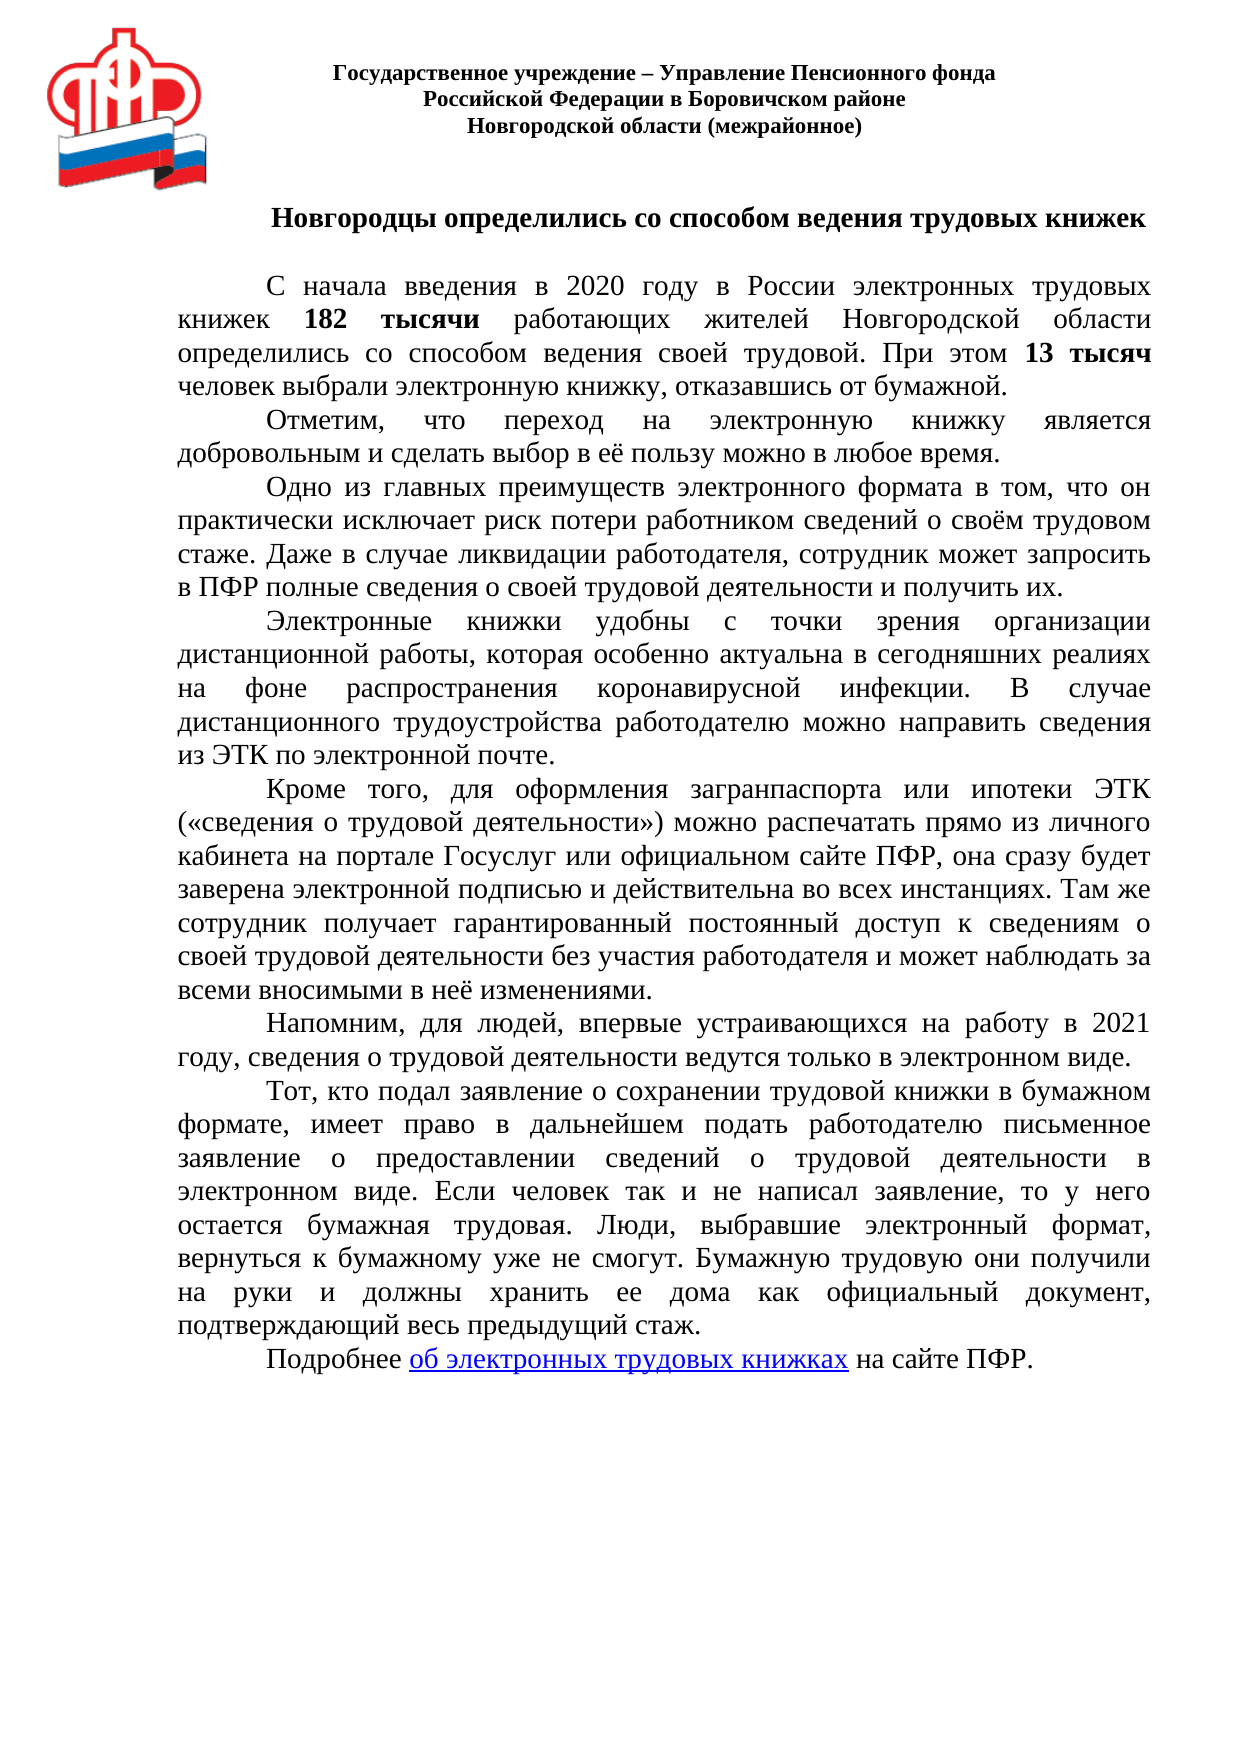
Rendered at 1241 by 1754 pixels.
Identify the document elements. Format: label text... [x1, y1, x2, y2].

text Государственное учреждение – Управление Пенсионного фонда [177, 59, 1152, 86]
text Напомним, для людей, впервые устраивающихся на работу в 2021 году, сведения о трудовой деятельности ведутся только в электронном виде. [177, 1006, 1152, 1073]
text Подробнее об электронных трудовых книжках на сайте ПФР. [177, 1341, 1152, 1374]
text Новгородской области (межрайонное) [177, 112, 1152, 138]
text Кроме того, для оформления загранпаспорта или ипотеки ЭТК («сведения о трудовой деятельности») можно распечатать прямо из личного кабинета на портале Госуслуг или официальном сайте ПФР, она сразу будет заверена электронной подписью и действительна во всех инстанциях. Там же сотрудник получает гарантированный постоянный доступ к сведениям о своей трудовой деятельности без участия работодателя и может наблюдать за всеми вносимыми в неё изменениями. [177, 771, 1152, 1006]
picture [26, 8, 233, 215]
text Российской Федерации в Боровичском районе [177, 86, 1152, 112]
text Одно из главных преимуществ электронного формата в том, что он практически исключает риск потери работником сведений о своём трудовом стаже. Даже в случае ликвидации работодателя, сотрудник может запросить в ПФР полные сведения о своей трудовой деятельности и получить их. [177, 469, 1152, 603]
text Новгородцы определились со способом ведения трудовых книжек [177, 201, 1152, 234]
text Электронные книжки удобны с точки зрения организации дистанционной работы, которая особенно актуальна в сегодняшних реалиях на фоне распространения коронавирусной инфекции. В случае дистанционного трудоустройства работодателю можно направить сведения из ЭТК по электронной почте. [177, 603, 1152, 771]
text Отметим, что переход на электронную книжку является добровольным и сделать выбор в её пользу можно в любое время. [177, 402, 1152, 469]
text Тот, кто подал заявление о сохранении трудовой книжки в бумажном формате, имеет право в дальнейшем подать работодателю письменное заявление о предоставлении сведений о трудовой деятельности в электронном виде. Если человек так и не написал заявление, то у него остается бумажная трудовая. Люди, выбравшие электронный формат, вернуться к бумажному уже не смогут. Бумажную трудовую они получили на руки и должны хранить ее дома как официальный документ, подтверждающий весь предыдущий стаж. [177, 1073, 1152, 1341]
text С начала введения в 2020 году в России электронных трудовых книжек 182 тысячи работающих жителей Новгородской области определились со способом ведения своей трудовой. При этом 13 тысяч человек выбрали электронную книжку, отказавшись от бумажной. [177, 268, 1152, 402]
